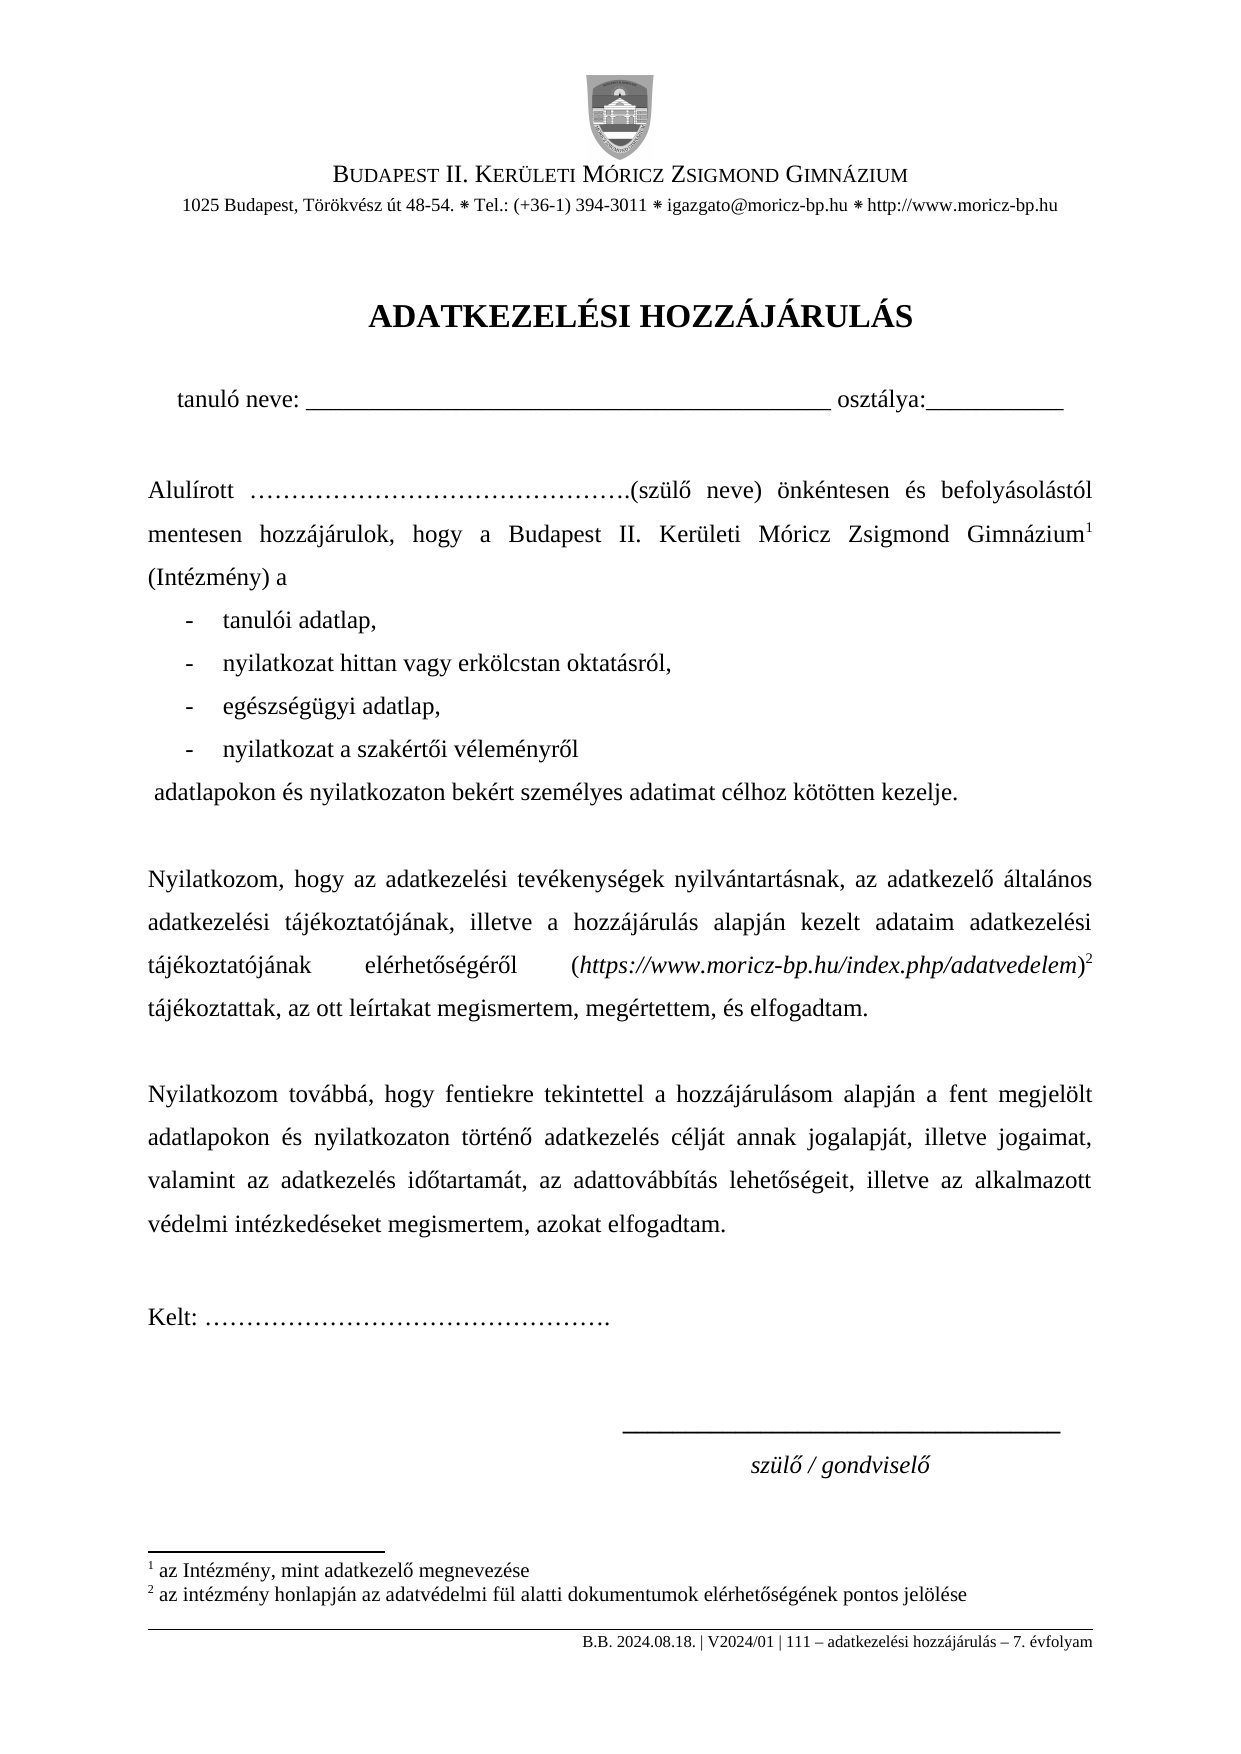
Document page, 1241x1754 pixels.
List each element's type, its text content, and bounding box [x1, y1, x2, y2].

text Nyilatkozom, hogy az adatkezelési tevékenységek nyilvántartásnak, az adatkezelő általános adatkezelési tájékoztatójának, illetve a hozzájárulás alapján kezelt adataim adatkezelési tájékoztatójának elérhetőségéről (https://www.moricz-bp.hu/index.php/adatvedelem) tájékoztattak, az ott leírtakat megismertem, megértettem, és elfogadtam. [148, 864, 1093, 1022]
text Kelt: …………………………………………. [148, 1302, 1093, 1331]
list egészségügyi adatlap, [185, 691, 1093, 720]
text ADATKEZELÉSI HOZZÁJÁRULÁS [148, 296, 1093, 334]
list nyilatkozat hittan vagy erkölcstan oktatásról, [185, 648, 1093, 677]
text tanuló neve: __________________________________________ osztálya:___________ [148, 384, 1093, 413]
text Alulírott ……………………………………….(szülő neve) önkéntesen és befolyásolástól mentesen hozzájárulok, hogy a Budapest II. Kerületi Móricz Zsigmond Gimnázium (Intézmény) a [148, 476, 1093, 591]
list tanulói adatlap, [185, 605, 1093, 634]
list nyilatkozat a szakértői véleményről [185, 734, 1093, 763]
text Nyilatkozom továbbá, hogy fentiekre tekintettel a hozzájárulásom alapján a fent megjelölt adatlapokon és nyilatkozaton történő adatkezelés célját annak jogalapját, illetve jogaimat, valamint az adatkezelés időtartamát, az adattovábbítás lehetőségeit, illetve az alkalmazott védelmi intézkedéseket megismertem, azokat elfogadtam. [148, 1079, 1093, 1237]
text ___________________________________ [590, 1407, 1093, 1436]
text adatlapokon és nyilatkozaton bekért személyes adatimat célhoz kötötten kezelje. [148, 777, 1093, 806]
text szülő / gondviselő [590, 1451, 1093, 1479]
